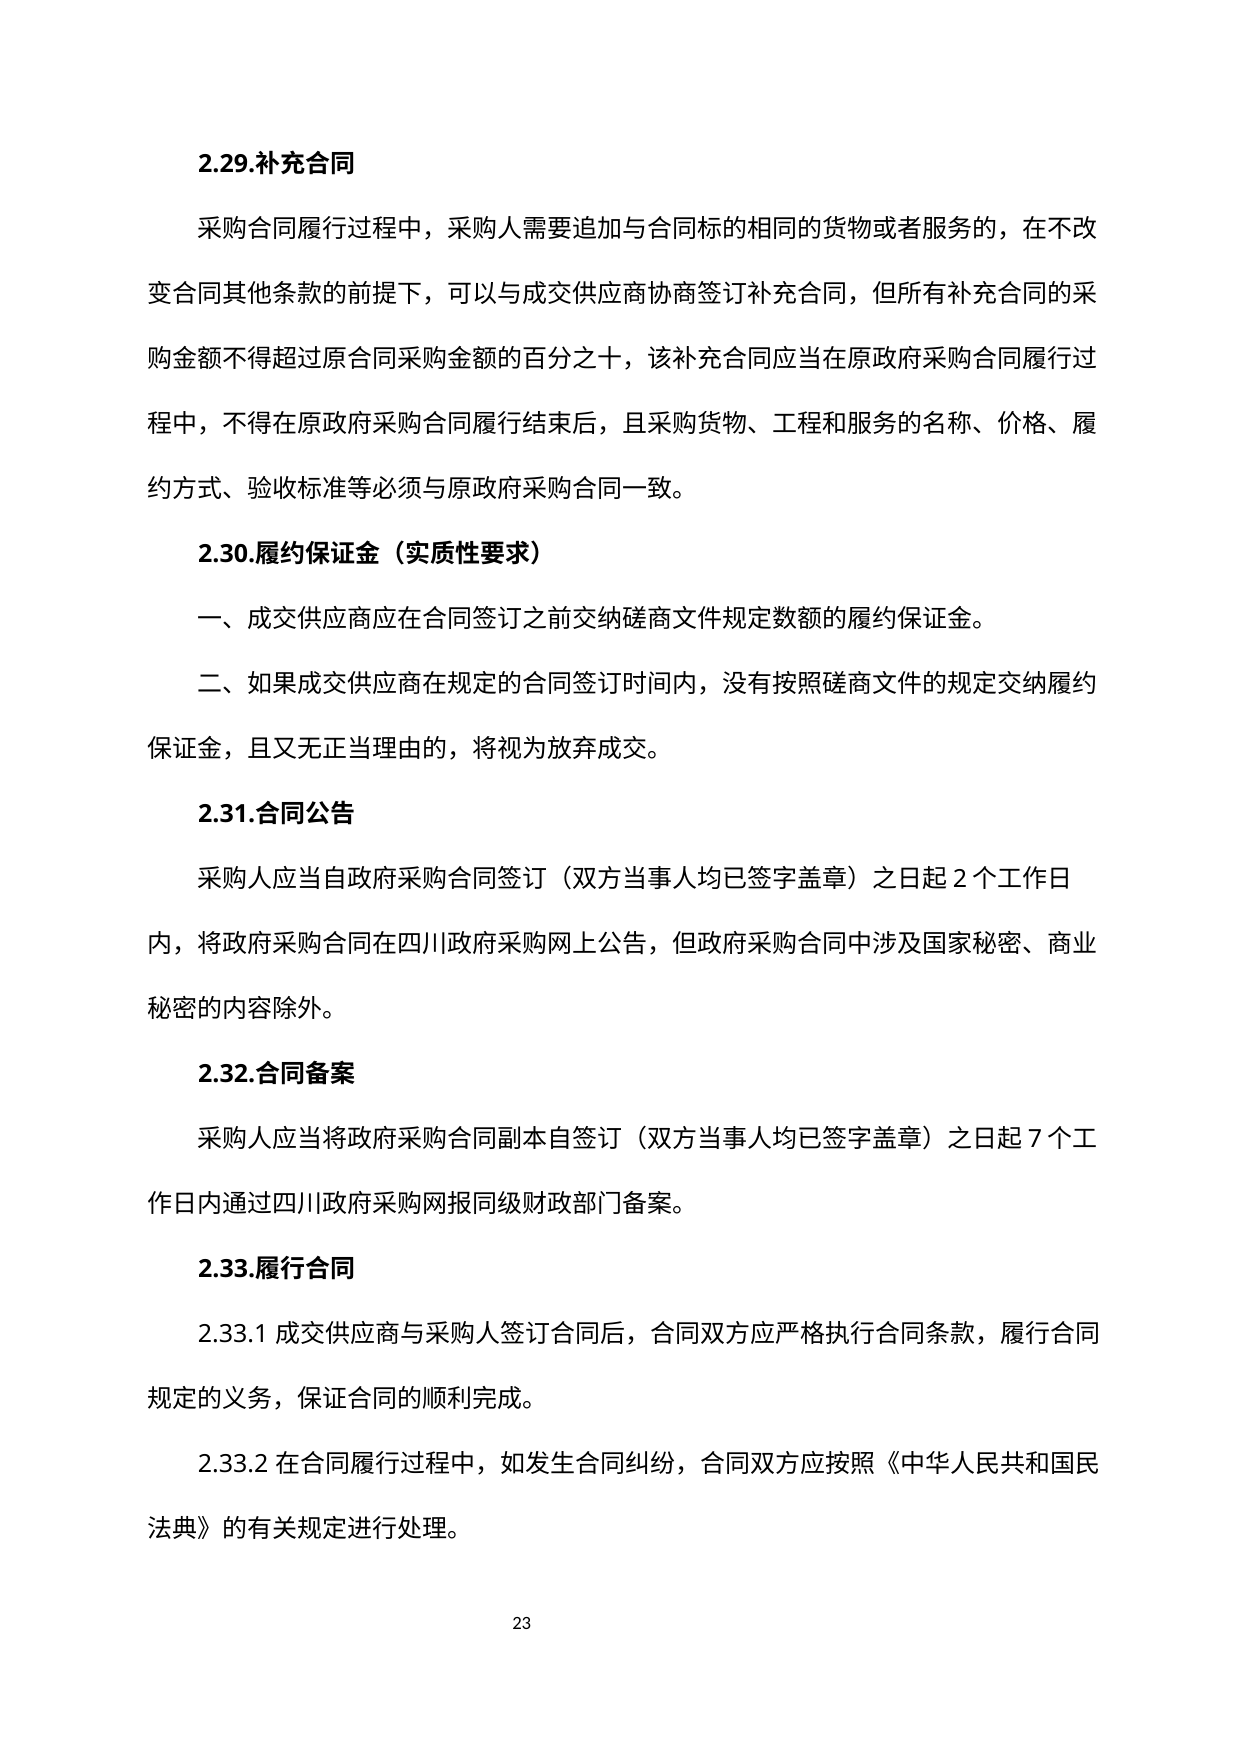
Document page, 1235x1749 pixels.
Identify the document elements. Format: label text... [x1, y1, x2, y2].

subtitle 2.33.履行合同 [148, 1234, 1102, 1299]
text 2.33.1 成交供应商与采购人签订合同后，合同双方应严格执行合同条款，履行合同规定的义务，保证合同的顺利完成。 [148, 1299, 1102, 1429]
subtitle 2.29.补充合同 [148, 129, 1102, 194]
list 如果成交供应商在规定的合同签订时间内，没有按照磋商文件的规定交纳履约保证金，且又无正当理由的，将视为放弃成交。 [148, 649, 1102, 779]
text 采购人应当将政府采购合同副本自签订（双方当事人均已签字盖章）之日起7个工作日内通过四川政府采购网报同级财政部门备案。 [148, 1104, 1102, 1234]
text 采购合同履行过程中，采购人需要追加与合同标的相同的货物或者服务的，在不改变合同其他条款的前提下，可以与成交供应商协商签订补充合同，但所有补充合同的采购金额不得超过原合同采购金额的百分之十，该补充合同应当在原政府采购合同履行过程中，不得在原政府采购合同履行结束后，且采购货物、工程和服务的名称、价格、履约方式、验收标准等必须与原政府采购合同一致。 [148, 194, 1102, 519]
subtitle 2.30.履约保证金（实质性要求） [148, 519, 1102, 584]
text 2.33.2 在合同履行过程中，如发生合同纠纷，合同双方应按照《中华人民共和国民法典》的有关规定进行处理。 [148, 1429, 1102, 1559]
subtitle 2.31.合同公告 [148, 779, 1102, 844]
text 采购人应当自政府采购合同签订（双方当事人均已签字盖章）之日起2个工作日内，将政府采购合同在四川政府采购网上公告，但政府采购合同中涉及国家秘密、商业秘密的内容除外。 [148, 844, 1102, 1039]
list 成交供应商应在合同签订之前交纳磋商文件规定数额的履约保证金。 [148, 584, 1102, 649]
subtitle 2.32.合同备案 [148, 1039, 1102, 1104]
